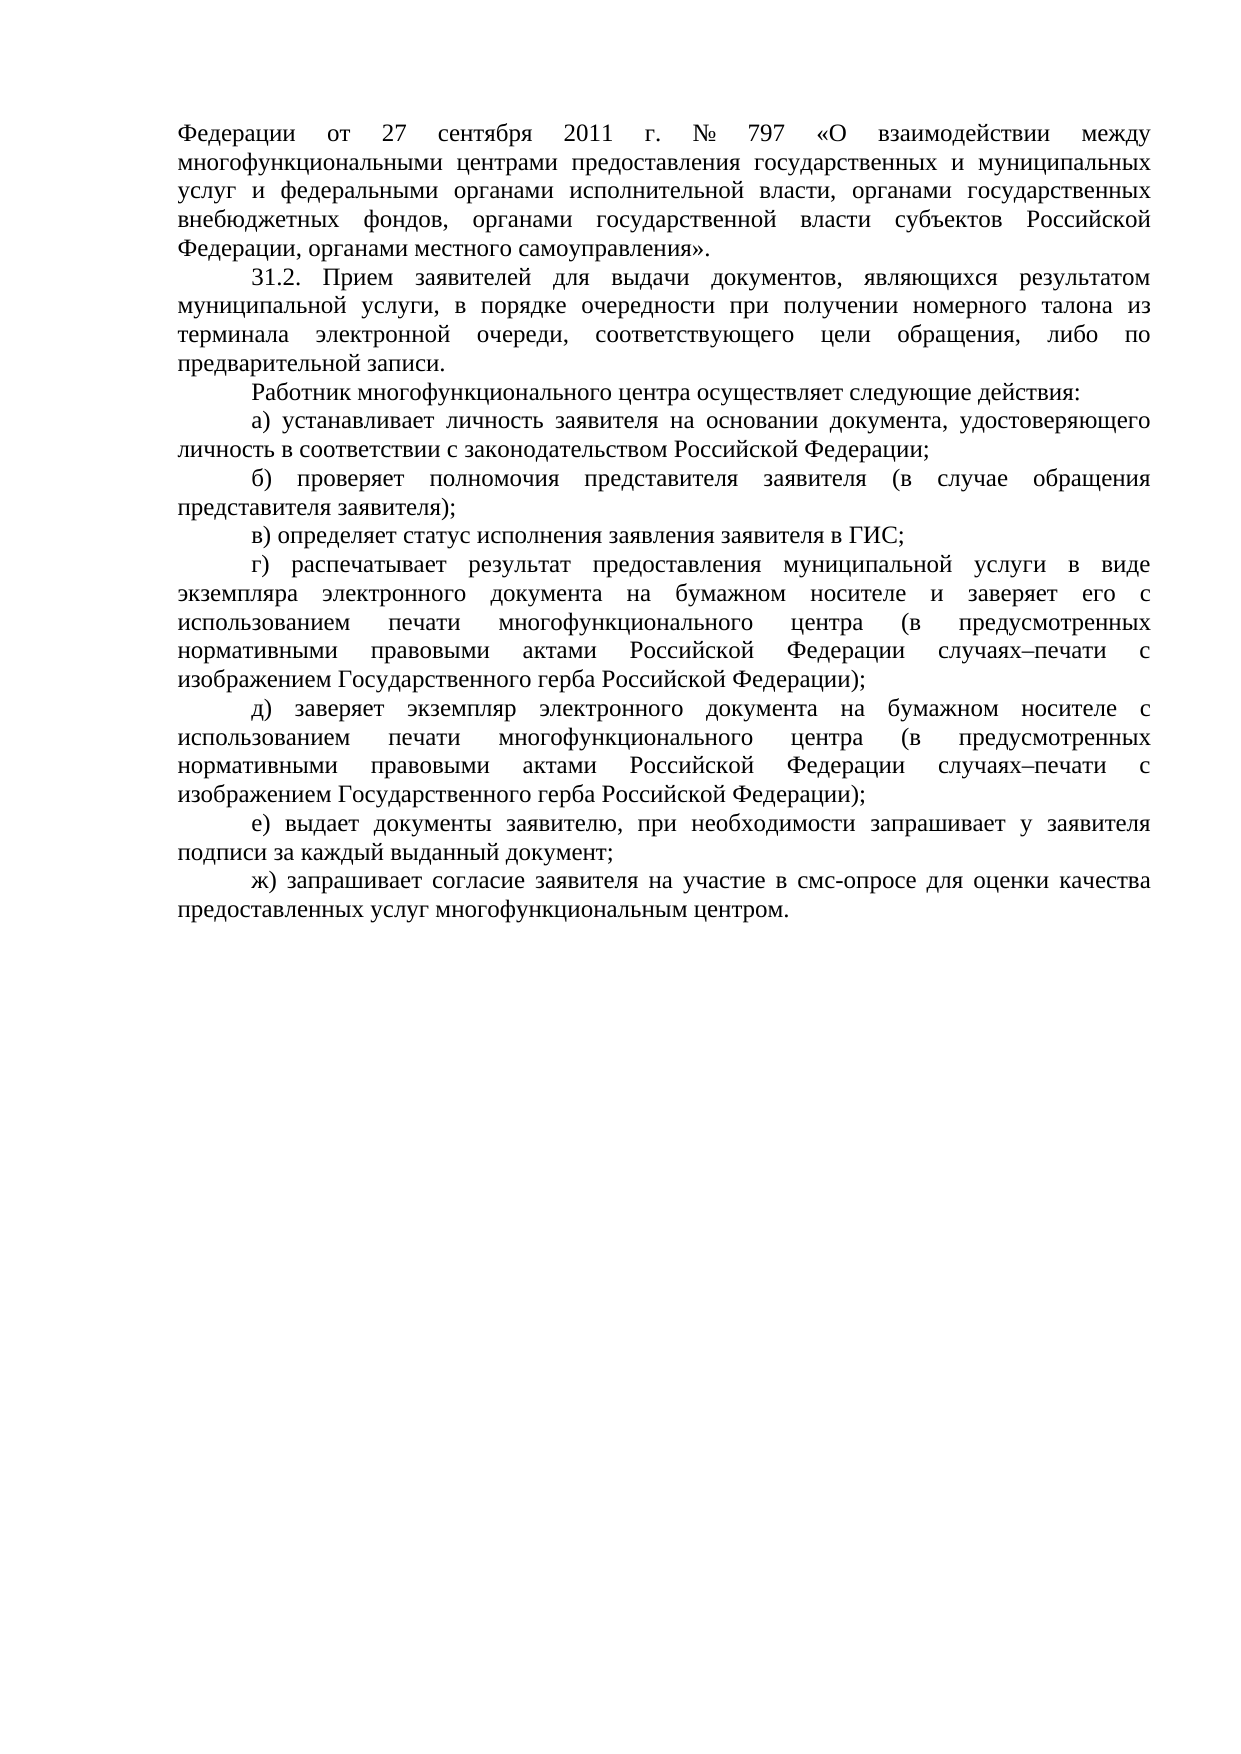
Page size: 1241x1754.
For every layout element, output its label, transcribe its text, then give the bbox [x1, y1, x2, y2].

text Работник многофункционального центра осуществляет следующие действия: [177, 377, 1152, 406]
text а) устанавливает личность заявителя на основании документа, удостоверяющего личность в соответствии с законодательством Российской Федерации; [177, 406, 1152, 463]
text г) распечатывает результат предоставления муниципальной услуги в виде экземпляра электронного документа на бумажном носителе и заверяет его с использованием печати многофункционального центра (в предусмотренных нормативными правовыми актами Российской Федерации случаях–печати с изображением Государственного герба Российской Федерации); [177, 549, 1152, 693]
text д) заверяет экземпляр электронного документа на бумажном носителе с использованием печати многофункционального центра (в предусмотренных нормативными правовыми актами Российской Федерации случаях–печати с изображением Государственного герба Российской Федерации); [177, 693, 1152, 808]
text в) определяет статус исполнения заявления заявителя в ГИС; [177, 521, 1152, 549]
text ж) запрашивает согласие заявителя на участие в смс-опросе для оценки качества предоставленных услуг многофункциональным центром. [177, 866, 1152, 923]
text е) выдает документы заявителю, при необходимости запрашивает у заявителя подписи за каждый выданный документ; [177, 808, 1152, 866]
text б) проверяет полномочия представителя заявителя (в случае обращения представителя заявителя); [177, 463, 1152, 521]
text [177, 118, 1152, 262]
text 31.2. Прием заявителей для выдачи документов, являющихся результатом муниципальной услуги, в порядке очередности при получении номерного талона из терминала электронной очереди, соответствующего цели обращения, либо по предварительной записи. [177, 262, 1152, 377]
